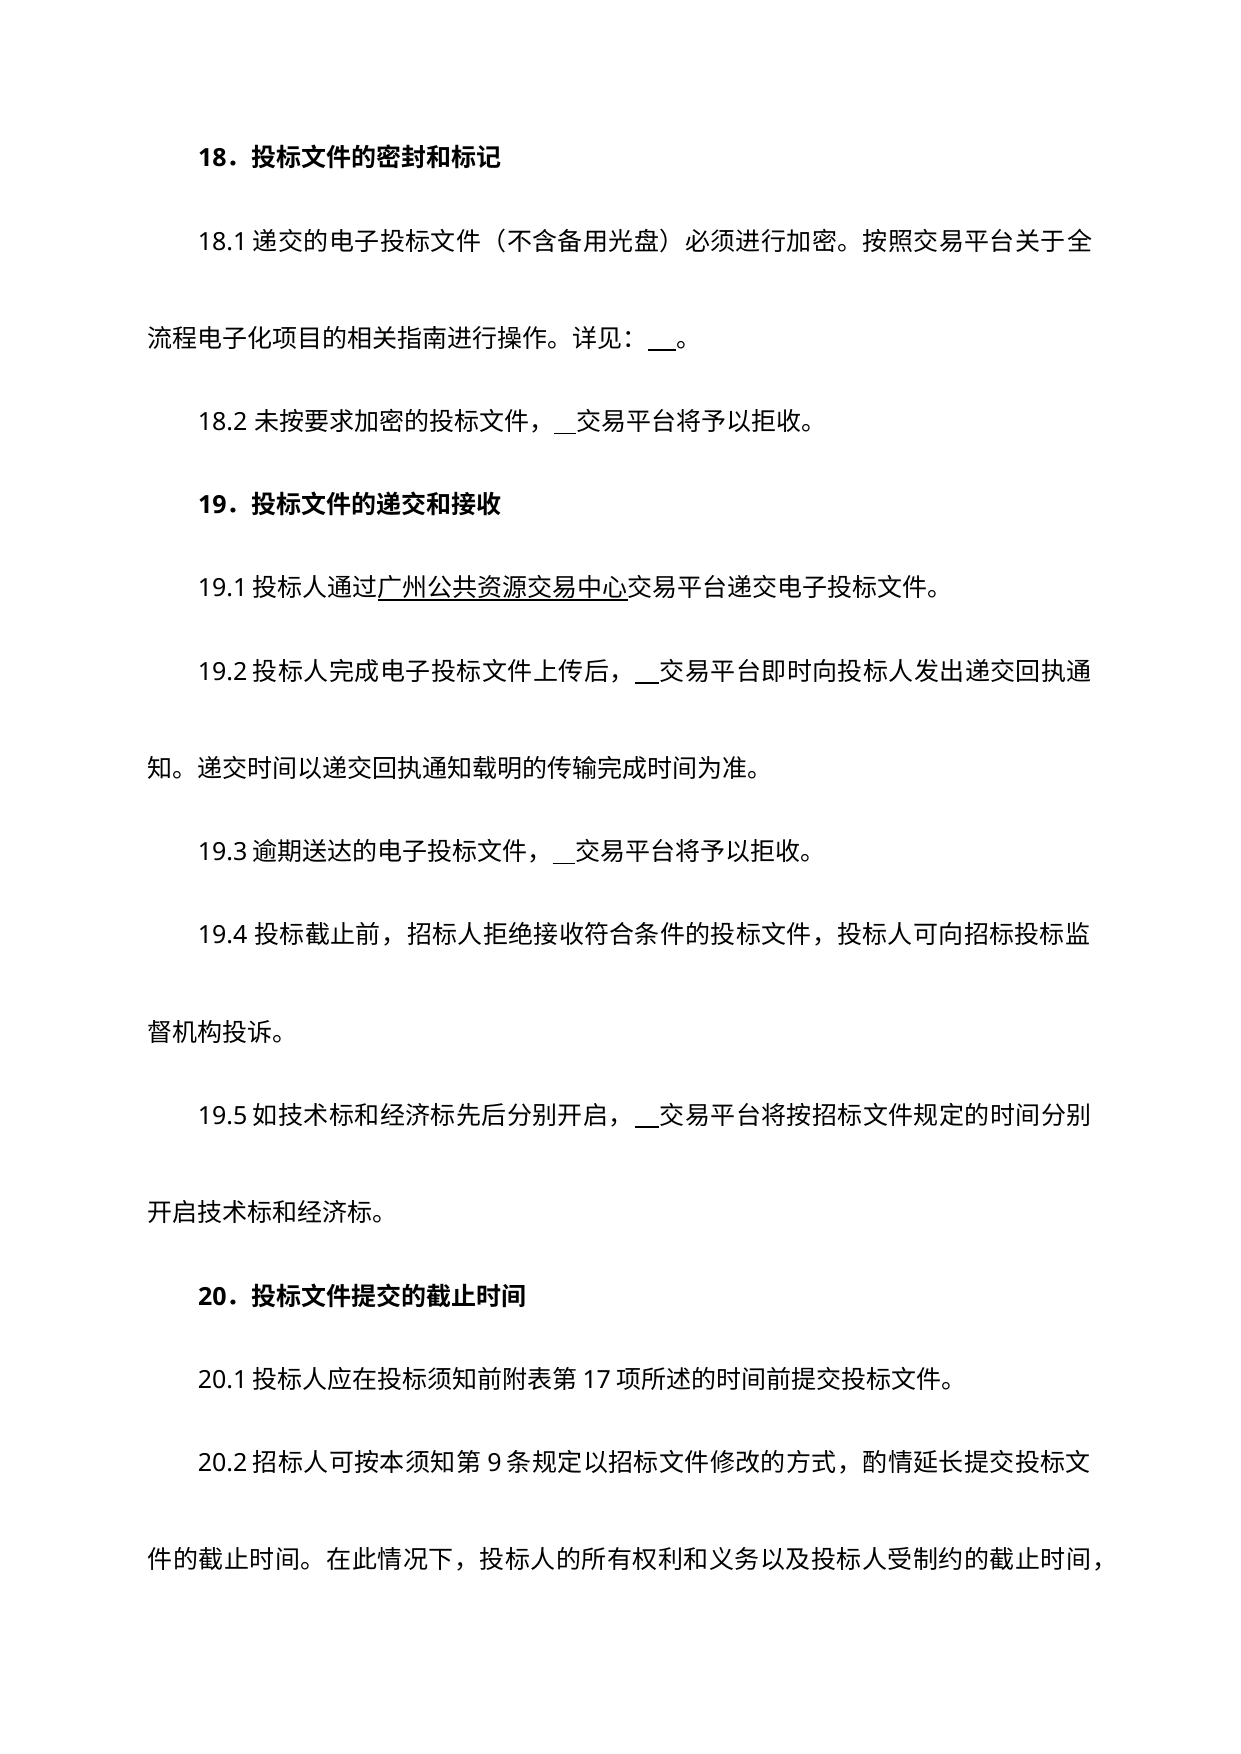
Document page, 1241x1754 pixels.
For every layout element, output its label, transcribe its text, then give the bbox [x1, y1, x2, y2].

text 18．投标文件的密封和标记 [148, 123, 1092, 188]
text 19.5如技术标和经济标先后分别开启， 交易平台将按招标文件规定的时间分别开启技术标和经济标。 [148, 1081, 1092, 1243]
text 19.2投标人完成电子投标文件上传后， 交易平台即时向投标人发出递交回执通知。递交时间以递交回执通知载明的传输完成时间为准。 [148, 637, 1092, 799]
text 19.1投标人通过广州公共资源交易中心交易平台递交电子投标文件。 [148, 553, 1092, 618]
text 18.1递交的电子投标文件（不含备用光盘）必须进行加密。按照交易平台关于全流程电子化项目的相关指南进行操作。详见： 。 [148, 207, 1092, 369]
text 19．投标文件的递交和接收 [148, 470, 1092, 535]
text 19.3逾期送达的电子投标文件， 交易平台将予以拒收。 [148, 817, 1092, 882]
text 20.1投标人应在投标须知前附表第17项所述的时间前提交投标文件。 [148, 1345, 1092, 1410]
text 18.2 未按要求加密的投标文件， 交易平台将予以拒收。 [148, 387, 1092, 452]
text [148, 1428, 1092, 1590]
text 20．投标文件提交的截止时间 [148, 1262, 1092, 1327]
text 19.4 投标截止前，招标人拒绝接收符合条件的投标文件，投标人可向招标投标监督机构投诉。 [148, 900, 1092, 1063]
